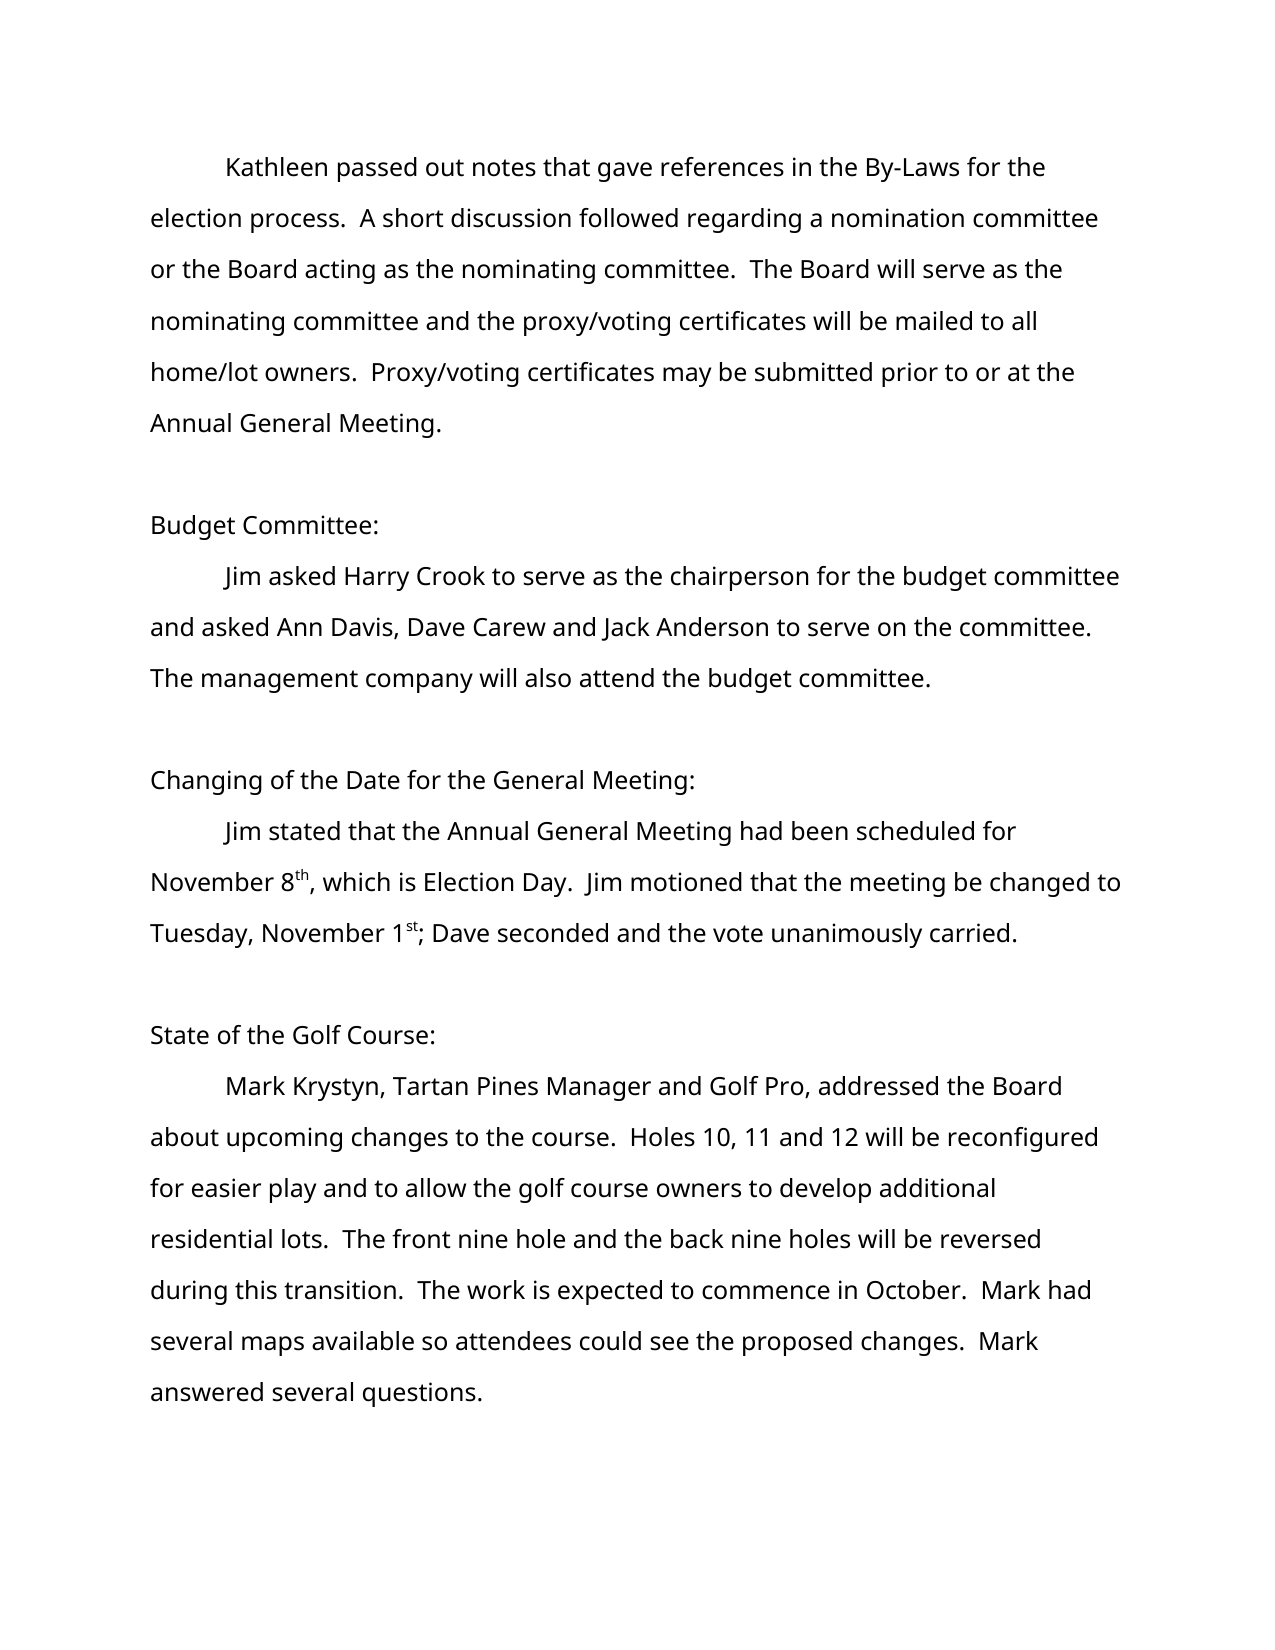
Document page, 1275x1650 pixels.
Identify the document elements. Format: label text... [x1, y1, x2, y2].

text Jim stated that the Annual General Meeting had been scheduled for November 8th, which is Election Day. Jim motioned that the meeting be changed to Tuesday, November 1st; Dave seconded and the vote unanimously carried. [150, 813, 1125, 950]
text Kathleen passed out notes that gave references in the By-Laws for the election process. A short discussion followed regarding a nomination committee or the Board acting as the nominating committee. The Board will serve as the nominating committee and the proxy/voting certificates will be mailed to all home/lot owners. Proxy/voting certificates may be submitted prior to or at the Annual General Meeting. [150, 150, 1125, 439]
text State of the Golf Course: [150, 1018, 1125, 1052]
text Budget Committee: [150, 507, 1125, 541]
text Mark Krystyn, Tartan Pines Manager and Golf Pro, addressed the Board about upcoming changes to the course. Holes 10, 11 and 12 will be reconfigured for easier play and to allow the golf course owners to develop additional residential lots. The front nine hole and the back nine holes will be reversed during this transition. The work is expected to commence in October. Mark had several maps available so attendees could see the proposed changes. Mark answered several questions. [150, 1069, 1125, 1409]
text Jim asked Harry Crook to serve as the chairperson for the budget committee and asked Ann Davis, Dave Carew and Jack Anderson to serve on the committee. The management company will also attend the budget committee. [150, 558, 1125, 694]
text Changing of the Date for the General Meeting: [150, 762, 1125, 797]
